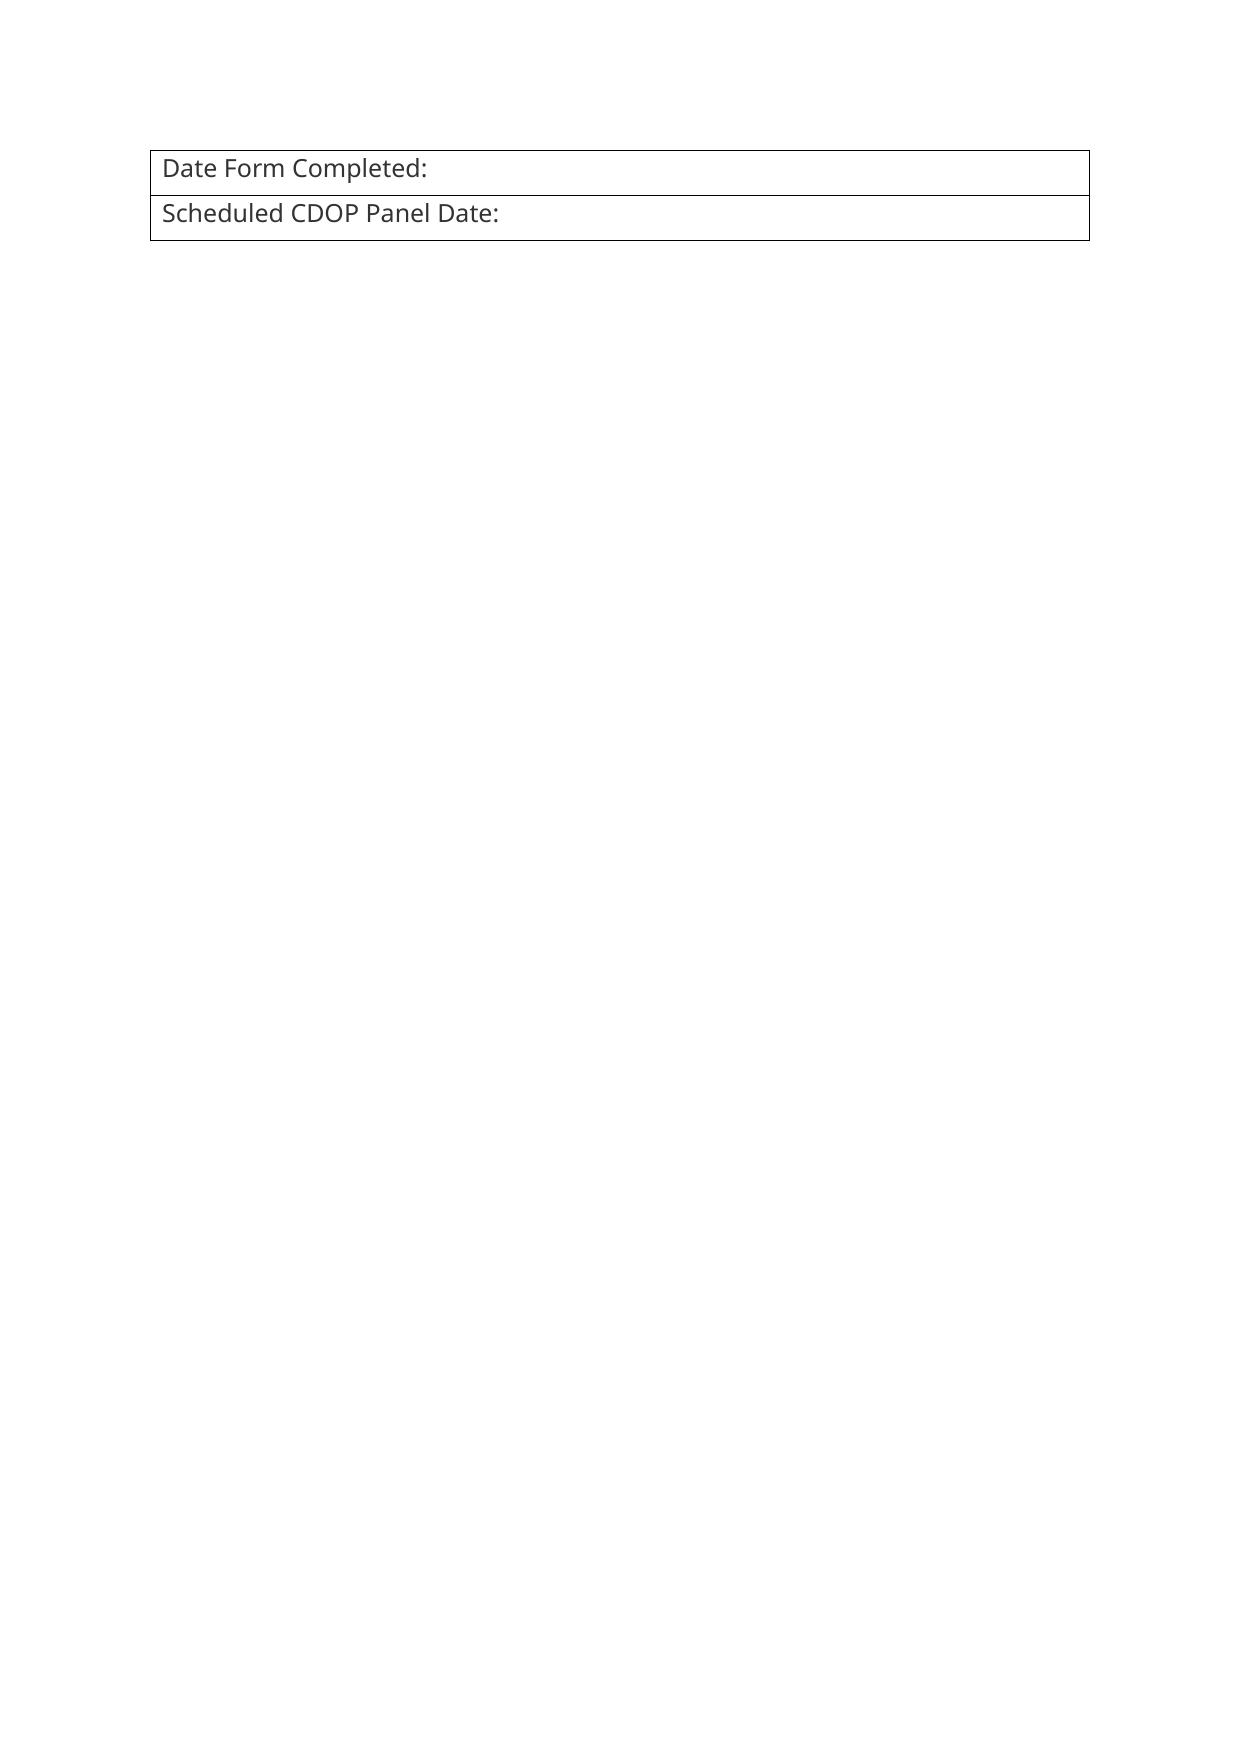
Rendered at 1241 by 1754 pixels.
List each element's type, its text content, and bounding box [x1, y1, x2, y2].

table_cell Date Form Completed: [151, 151, 1089, 195]
table_cell Scheduled CDOP Panel Date: [151, 196, 1089, 240]
